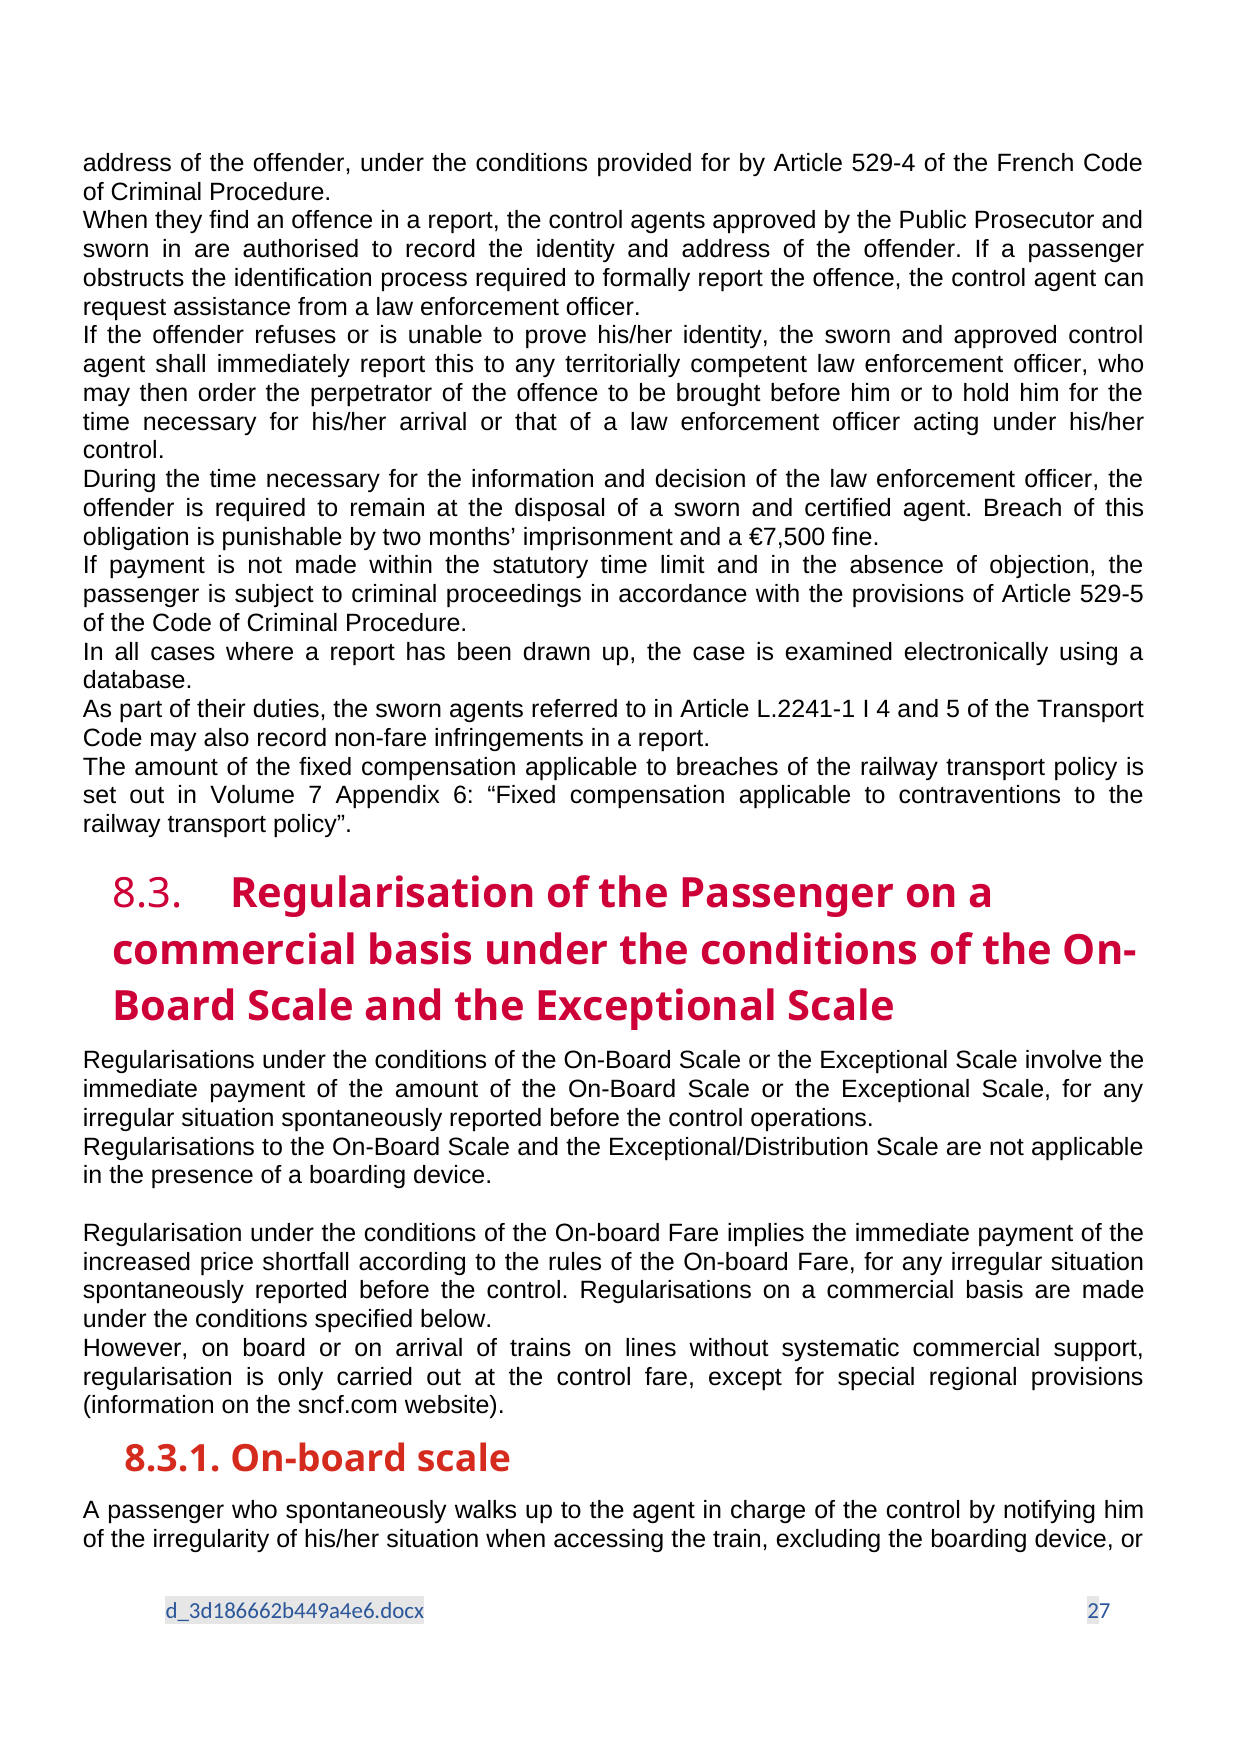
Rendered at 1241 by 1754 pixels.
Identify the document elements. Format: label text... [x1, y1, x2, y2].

text However, on board or on arrival of trains on lines without systematic commercial support, regularisation is only carried out at the control fare, except for special regional provisions (information on the sncf.com website). [83, 1333, 1146, 1419]
subtitle Regularisation of the Passenger on a commercial basis under the conditions of the On-Board Scale and the Exceptional Scale [112, 863, 1146, 1033]
text The amount of the fixed compensation applicable to breaches of the railway transport policy is set out in Volume 7 Appendix 6: “Fixed compensation applicable to contraventions to the railway transport policy”. [83, 751, 1146, 838]
text In all cases where a report has been drawn up, the case is examined electronically using a database. [83, 636, 1146, 694]
text As part of their duties, the sworn agents referred to in Article L.2241-1 I 4 and 5 of the Transport Code may also record non-fare infringements in a report. [83, 694, 1146, 751]
text Regularisations to the On-Board Scale and the Exceptional/Distribution Scale are not applicable in the presence of a boarding device. [83, 1132, 1146, 1189]
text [83, 1495, 1146, 1553]
text If payment is not made within the statutory time limit and in the absence of objection, the passenger is subject to criminal proceedings in accordance with the provisions of Article 529-5 of the Code of Criminal Procedure. [83, 550, 1146, 636]
subtitle On-board scale [124, 1432, 1146, 1483]
text During the time necessary for the information and decision of the law enforcement officer, the offender is required to remain at the disposal of a sworn and certified agent. Breach of this obligation is punishable by two months’ imprisonment and a €7,500 fine. [83, 464, 1146, 550]
text If the offender refuses or is unable to prove his/her identity, the sworn and approved control agent shall immediately report this to any territorially competent law enforcement officer, who may then order the perpetrator of the offence to be brought before him or to hold him for the time necessary for his/her arrival or that of a law enforcement officer acting under his/her control. [83, 320, 1146, 464]
text When they find an offence in a report, the control agents approved by the Public Prosecutor and sworn in are authorised to record the identity and address of the offender. If a passenger obstructs the identification process required to formally report the offence, the control agent can request assistance from a law enforcement officer. [83, 205, 1146, 320]
text Regularisations under the conditions of the On-Board Scale or the Exceptional Scale involve the immediate payment of the amount of the On-Board Scale or the Exceptional Scale, for any irregular situation spontaneously reported before the control operations. [83, 1046, 1146, 1132]
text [83, 148, 1146, 205]
text Regularisation under the conditions of the On-board Fare implies the immediate payment of the increased price shortfall according to the rules of the On-board Fare, for any irregular situation spontaneously reported before the control. Regularisations on a commercial basis are made under the conditions specified below. [83, 1218, 1146, 1333]
